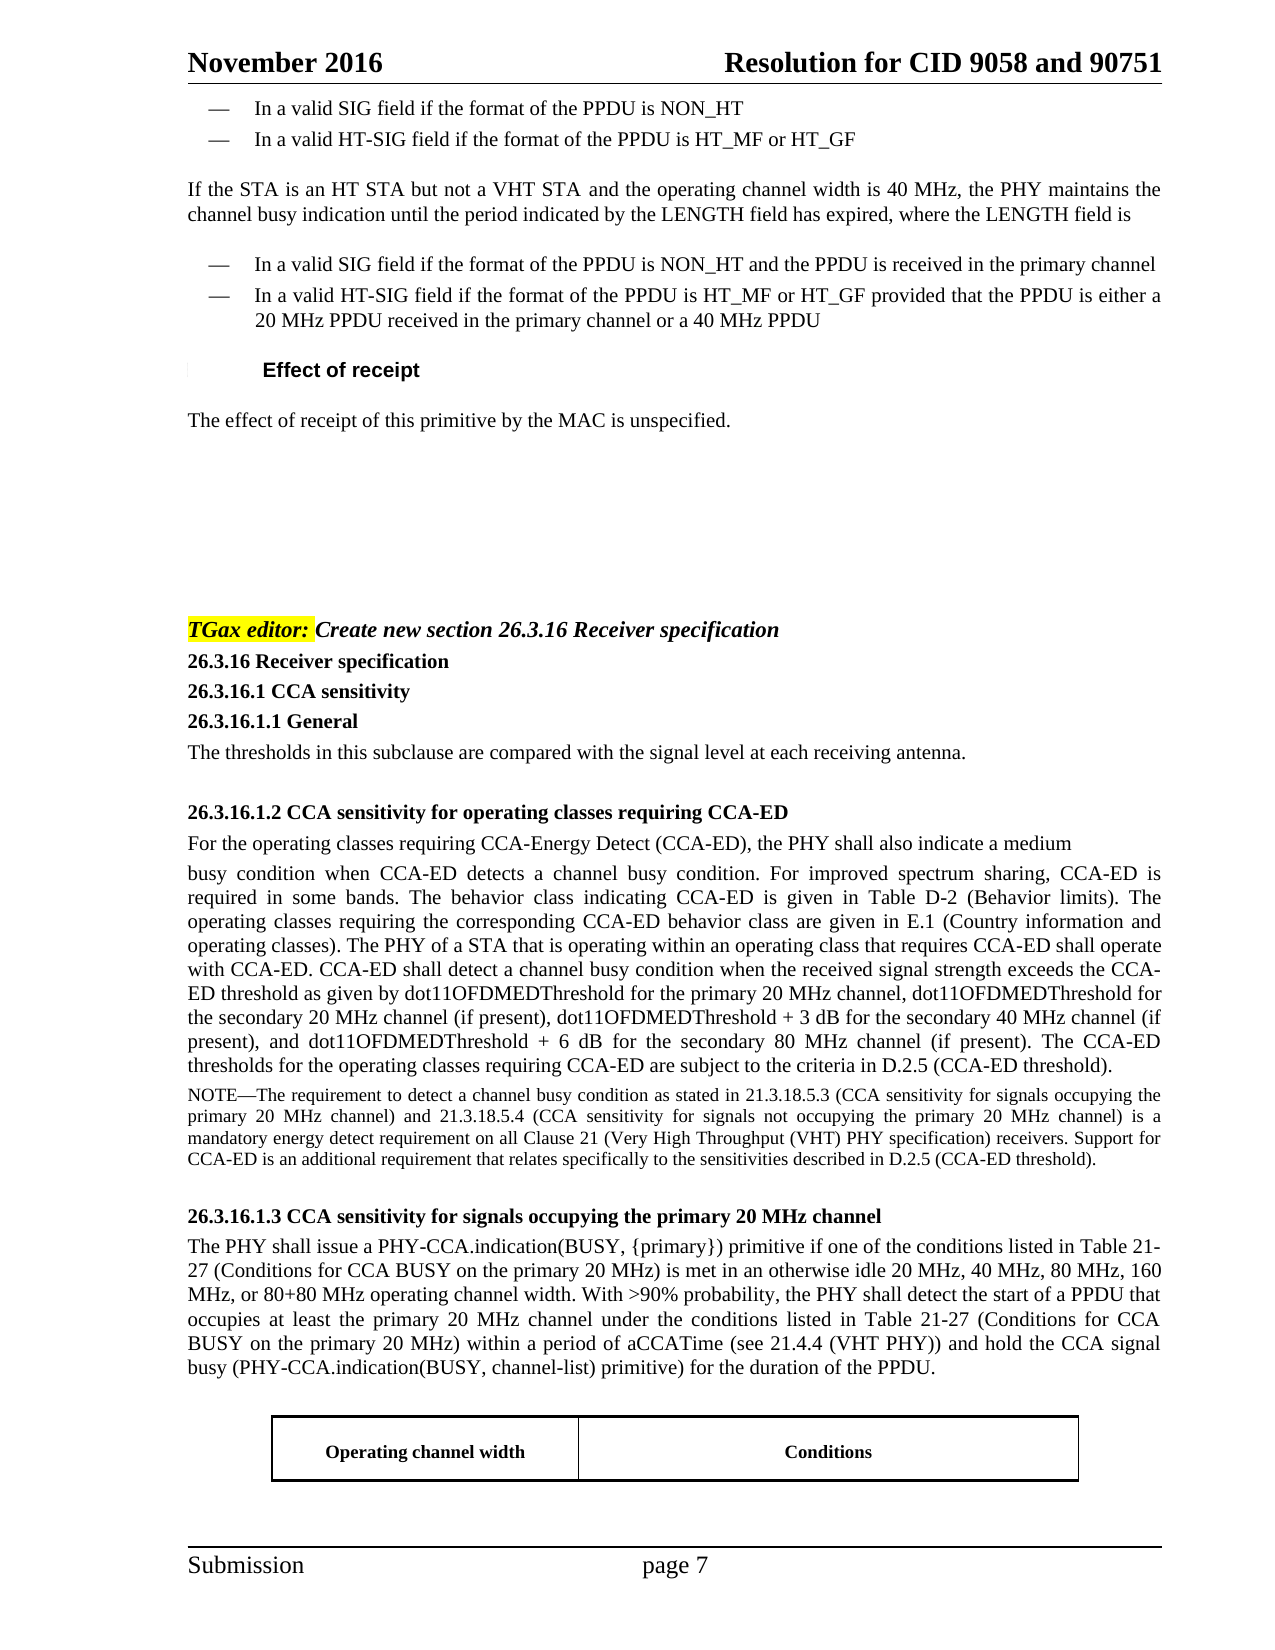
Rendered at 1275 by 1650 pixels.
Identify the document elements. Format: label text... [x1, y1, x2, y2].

text If the STA is an HT STA but not a VHT STA(11ac) and the operating channel width is 40 MHz, the PHY maintains the channel busy indication until the period indicated by the LENGTH field has expired, where the LENGTH field is [187, 176, 1162, 226]
text 26.3.16.1.1 General [187, 709, 1162, 733]
text The PHY shall issue a PHY-CCA.indication(BUSY, {primary}) primitive if one of the conditions listed in Table 21-27 (Conditions for CCA BUSY on the primary 20 MHz) is met in an otherwise idle 20 MHz, 40 MHz, 80 MHz, 160 MHz, or 80+80 MHz operating channel width. With >90% probability, the PHY shall detect the start of a PPDU that occupies at least the primary 20 MHz channel under the conditions listed in Table 21-27 (Conditions for CCA BUSY on the primary 20 MHz) within a period of aCCATime (see 21.4.4 (VHT PHY)) and hold the CCA signal busy (PHY-CCA.indication(BUSY, channel-list) primitive) for the duration of the PPDU. [187, 1234, 1162, 1379]
text 26.3.16 Receiver specification [187, 649, 1162, 673]
text 26.3.16.1.3 CCA sensitivity for signals occupying the primary 20 MHz channel [187, 1204, 1162, 1228]
text NOTE—The requirement to detect a channel busy condition as stated in 21.3.18.5.3 (CCA sensitivity for signals occupying the primary 20 MHz channel) and 21.3.18.5.4 (CCA sensitivity for signals not occupying the primary 20 MHz channel) is a mandatory energy detect requirement on all Clause 21 (Very High Throughput (VHT) PHY specification) receivers. Support for CCA-ED is an additional requirement that relates specifically to the sensitivities described in D.2.5 (CCA-ED threshold). [187, 1084, 1162, 1170]
text TGax editor: Create new section 26.3.16 Receiver specification [315, 616, 1162, 642]
list In a valid HT-SIG field if the format of the PPDU is HT_MF or HT_GF provided that the PPDU is either a 20 MHz PPDU received in the primary channel or a 40 MHz PPDU [208, 282, 1162, 332]
list In a valid SIG field if the format of the PPDU is NON_HT and the PPDU is received in the primary channel [208, 251, 1162, 276]
list In a valid HT-SIG field if the format of the PPDU is HT_MF or HT_GF [208, 126, 1162, 151]
text For the operating classes requiring CCA-Energy Detect (CCA-ED), the PHY shall also indicate a medium [187, 831, 1162, 854]
list Effect of receipt [187, 357, 1162, 382]
text The effect of receipt of this primitive by the MAC is unspecified. [187, 407, 1162, 432]
list In a valid SIG field if the format of the PPDU is NON_HT [208, 94, 1162, 119]
text 26.3.16.1.2 CCA sensitivity for operating classes requiring CCA-ED [187, 800, 1162, 824]
text 26.3.16.1 CCA sensitivity [187, 679, 1162, 703]
table_header Operating channel width [273, 1418, 578, 1479]
table_header Conditions [579, 1418, 1078, 1479]
text busy condition when CCA-ED detects a channel busy condition. For improved spectrum sharing, CCA-ED is required in some bands. The behavior class indicating CCA-ED is given in Table D-2 (Behavior limits). The operating classes requiring the corresponding CCA-ED behavior class are given in E.1 (Country information and operating classes). The PHY of a STA that is operating within an operating class that requires CCA-ED shall operate with CCA-ED. CCA-ED shall detect a channel busy condition when the received signal strength exceeds the CCA-ED threshold as given by dot11OFDMEDThreshold for the primary 20 MHz channel, dot11OFDMEDThreshold for the secondary 20 MHz channel (if present), dot11OFDMEDThreshold + 3 dB for the secondary 40 MHz channel (if present), and dot11OFDMEDThreshold + 6 dB for the secondary 80 MHz channel (if present). The CCA-ED thresholds for the operating classes requiring CCA-ED are subject to the criteria in D.2.5 (CCA-ED threshold). [187, 861, 1162, 1077]
text The thresholds in this subclause are compared with the signal level at each receiving antenna. [187, 739, 1162, 764]
